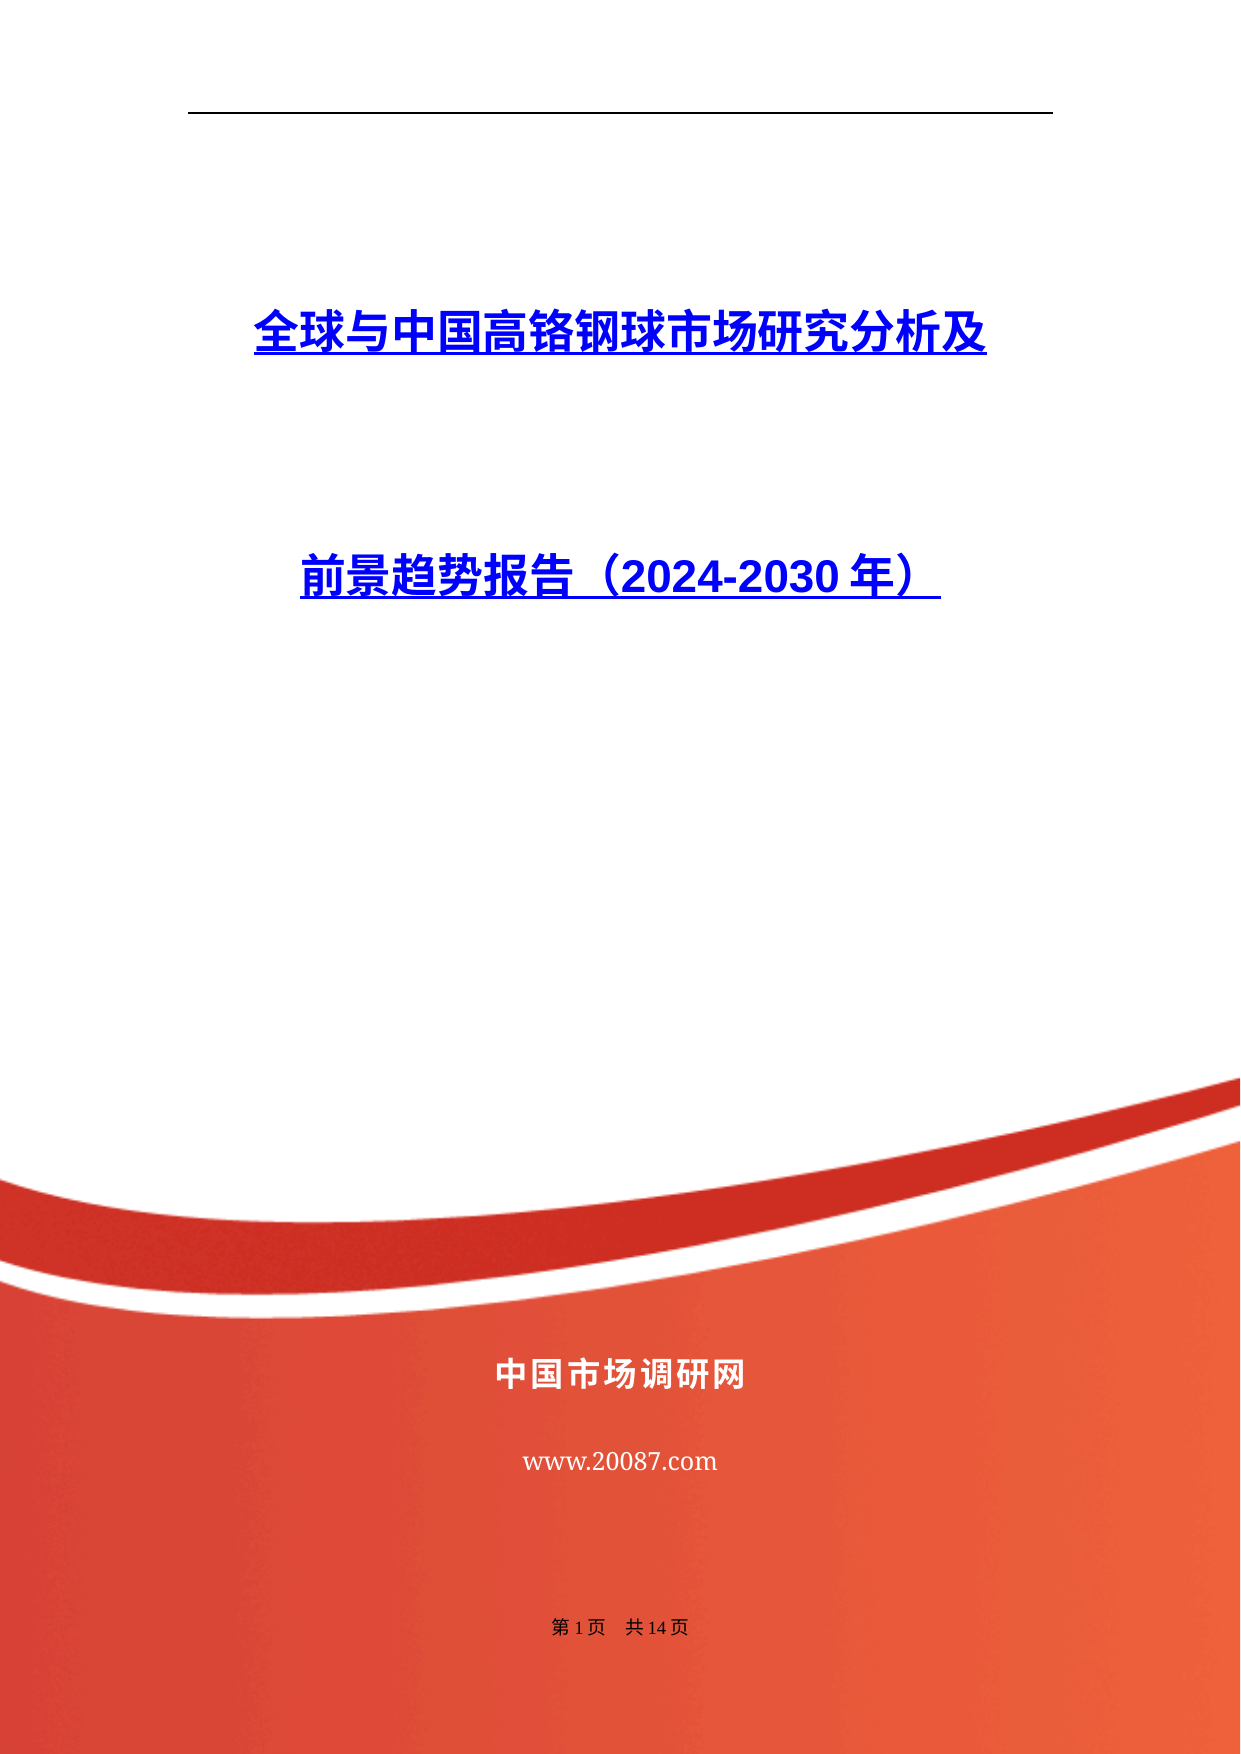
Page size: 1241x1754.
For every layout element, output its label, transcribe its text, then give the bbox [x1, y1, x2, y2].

subtitle 中国市场调研网 [187, 1339, 1053, 1404]
text www.20087.com [187, 1428, 1053, 1493]
picture [0, 1006, 1241, 1754]
table_header 全球与中国高铬钢球市场研究分析及前景趋势报告（2024-2030年） [188, 207, 1053, 773]
